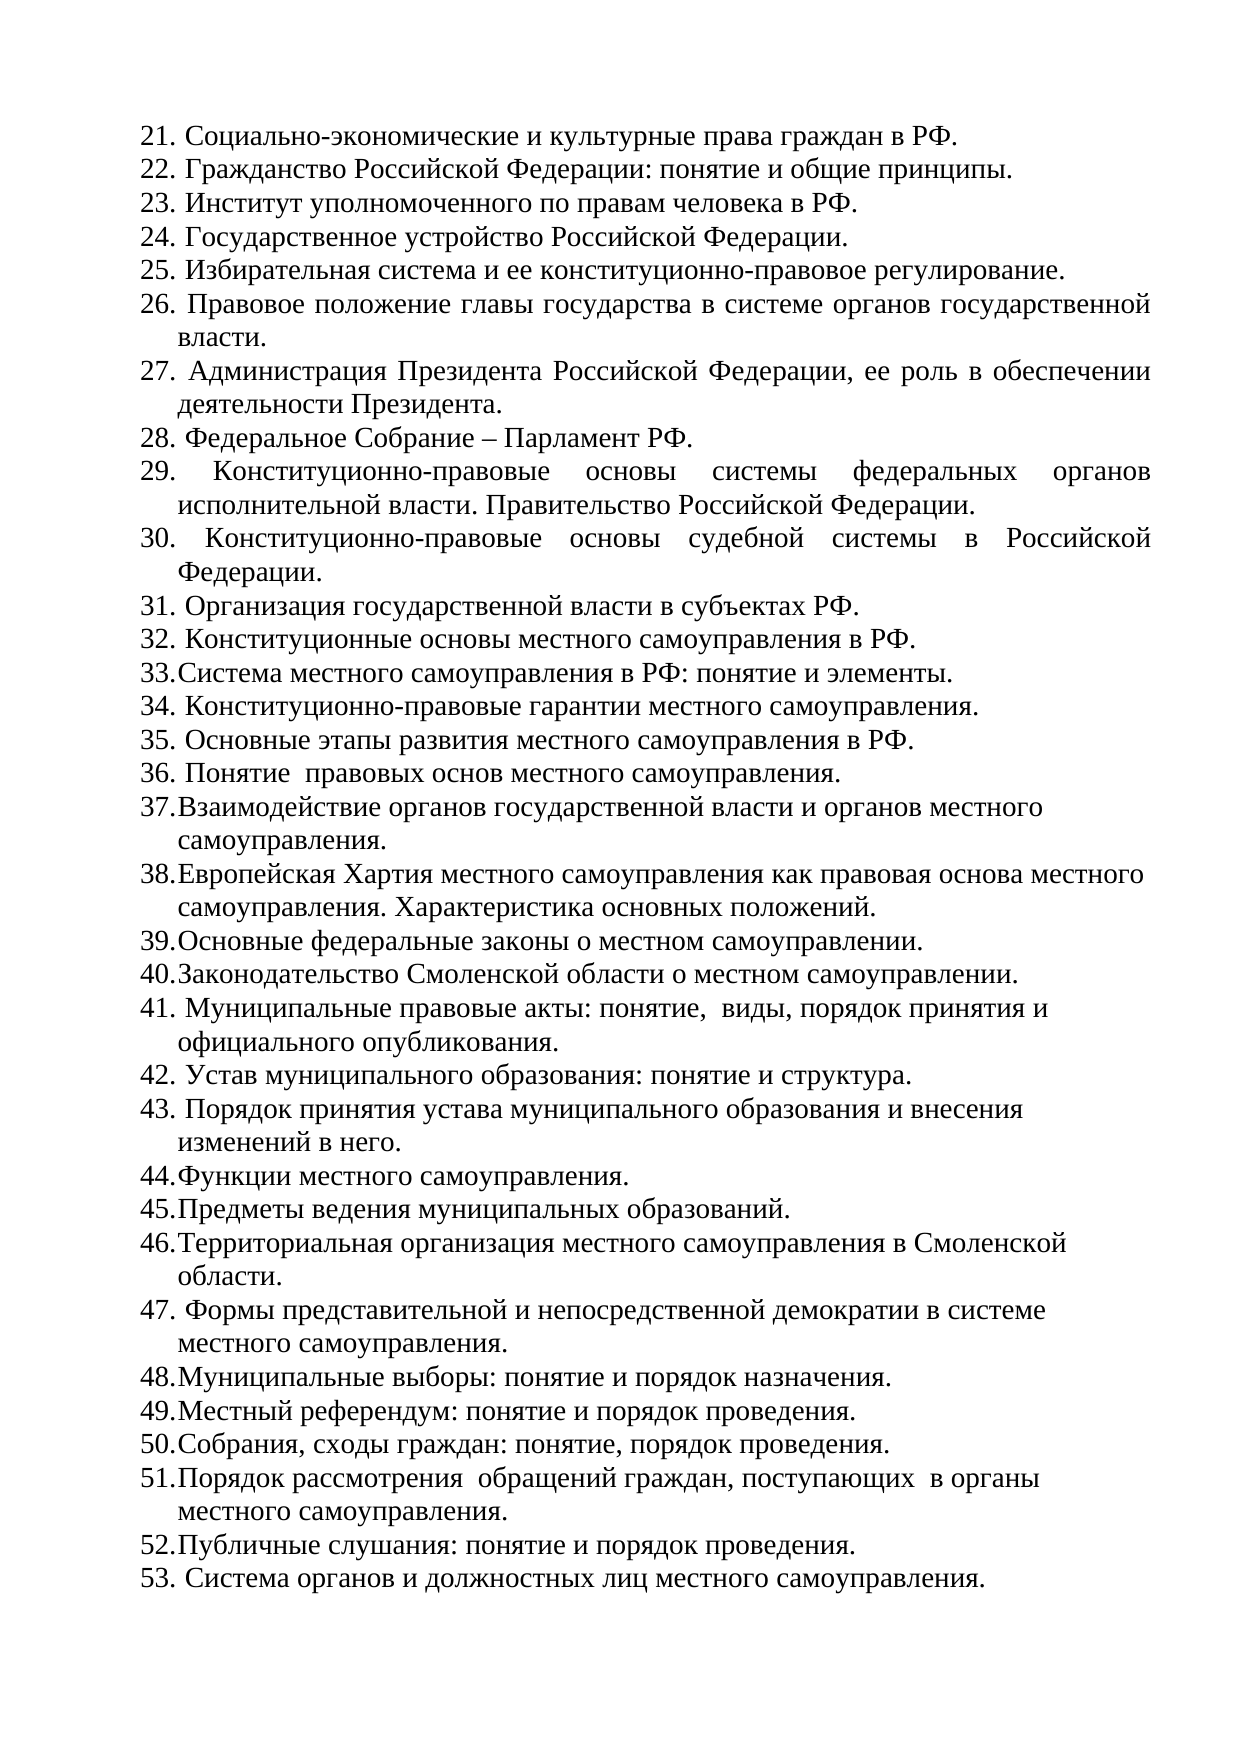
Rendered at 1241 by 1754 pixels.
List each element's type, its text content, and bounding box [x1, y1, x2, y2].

list Европейская Хартия местного самоуправления как правовая основа местного самоуправления. Характеристика основных положений. [140, 856, 1152, 923]
list Социально-экономические и культурные права граждан в РФ. [140, 118, 1152, 152]
list Функции местного самоуправления. [140, 1158, 1152, 1191]
list Муниципальные правовые акты: понятие, виды, порядок принятия и официального опубликования. [140, 990, 1152, 1057]
list Порядок рассмотрения обращений граждан, поступающих в органы местного самоуправления. [140, 1460, 1152, 1527]
list Организация государственной власти в субъектах РФ. [140, 588, 1152, 621]
list Конституционно-правовые основы системы федеральных органов исполнительной власти. Правительство Российской Федерации. [140, 453, 1152, 521]
list Понятие правовых основ местного самоуправления. [140, 755, 1152, 789]
list Система органов и должностных лиц местного самоуправления. [140, 1560, 1152, 1594]
list Государственное устройство Российской Федерации. [140, 219, 1152, 252]
list Конституционно-правовые основы судебной системы в Российской Федерации. [140, 521, 1152, 588]
list Институт уполномоченного по правам человека в РФ. [140, 185, 1152, 219]
list Основные федеральные законы о местном самоуправлении. [140, 923, 1152, 957]
list Система местного самоуправления в РФ: понятие и элементы. [140, 655, 1152, 688]
list Взаимодействие органов государственной власти и органов местного самоуправления. [140, 789, 1152, 856]
list Правовое положение главы государства в системе органов государственной власти. [140, 286, 1152, 353]
list Конституционно-правовые гарантии местного самоуправления. [140, 688, 1152, 722]
list Устав муниципального образования: понятие и структура. [140, 1057, 1152, 1091]
list Публичные слушания: понятие и порядок проведения. [140, 1527, 1152, 1560]
list Основные этапы развития местного самоуправления в РФ. [140, 722, 1152, 755]
list Гражданство Российской Федерации: понятие и общие принципы. [140, 152, 1152, 185]
list Порядок принятия устава муниципального образования и внесения изменений в него. [140, 1091, 1152, 1158]
list Муниципальные выборы: понятие и порядок назначения. [140, 1359, 1152, 1393]
list Законодательство Смоленской области о местном самоуправлении. [140, 957, 1152, 990]
list Собрания, сходы граждан: понятие, порядок проведения. [140, 1426, 1152, 1460]
list Конституционные основы местного самоуправления в РФ. [140, 621, 1152, 655]
list Федеральное Собрание – Парламент РФ. [140, 420, 1152, 453]
list Администрация Президента Российской Федерации, ее роль в обеспечении деятельности Президента. [140, 353, 1152, 420]
list Местный референдум: понятие и порядок проведения. [140, 1393, 1152, 1426]
list Предметы ведения муниципальных образований. [140, 1191, 1152, 1225]
list Формы представительной и непосредственной демократии в системе местного самоуправления. [140, 1292, 1152, 1359]
list Территориальная организация местного самоуправления в Смоленской области. [140, 1225, 1152, 1292]
list Избирательная система и ее конституционно-правовое регулирование. [140, 252, 1152, 286]
